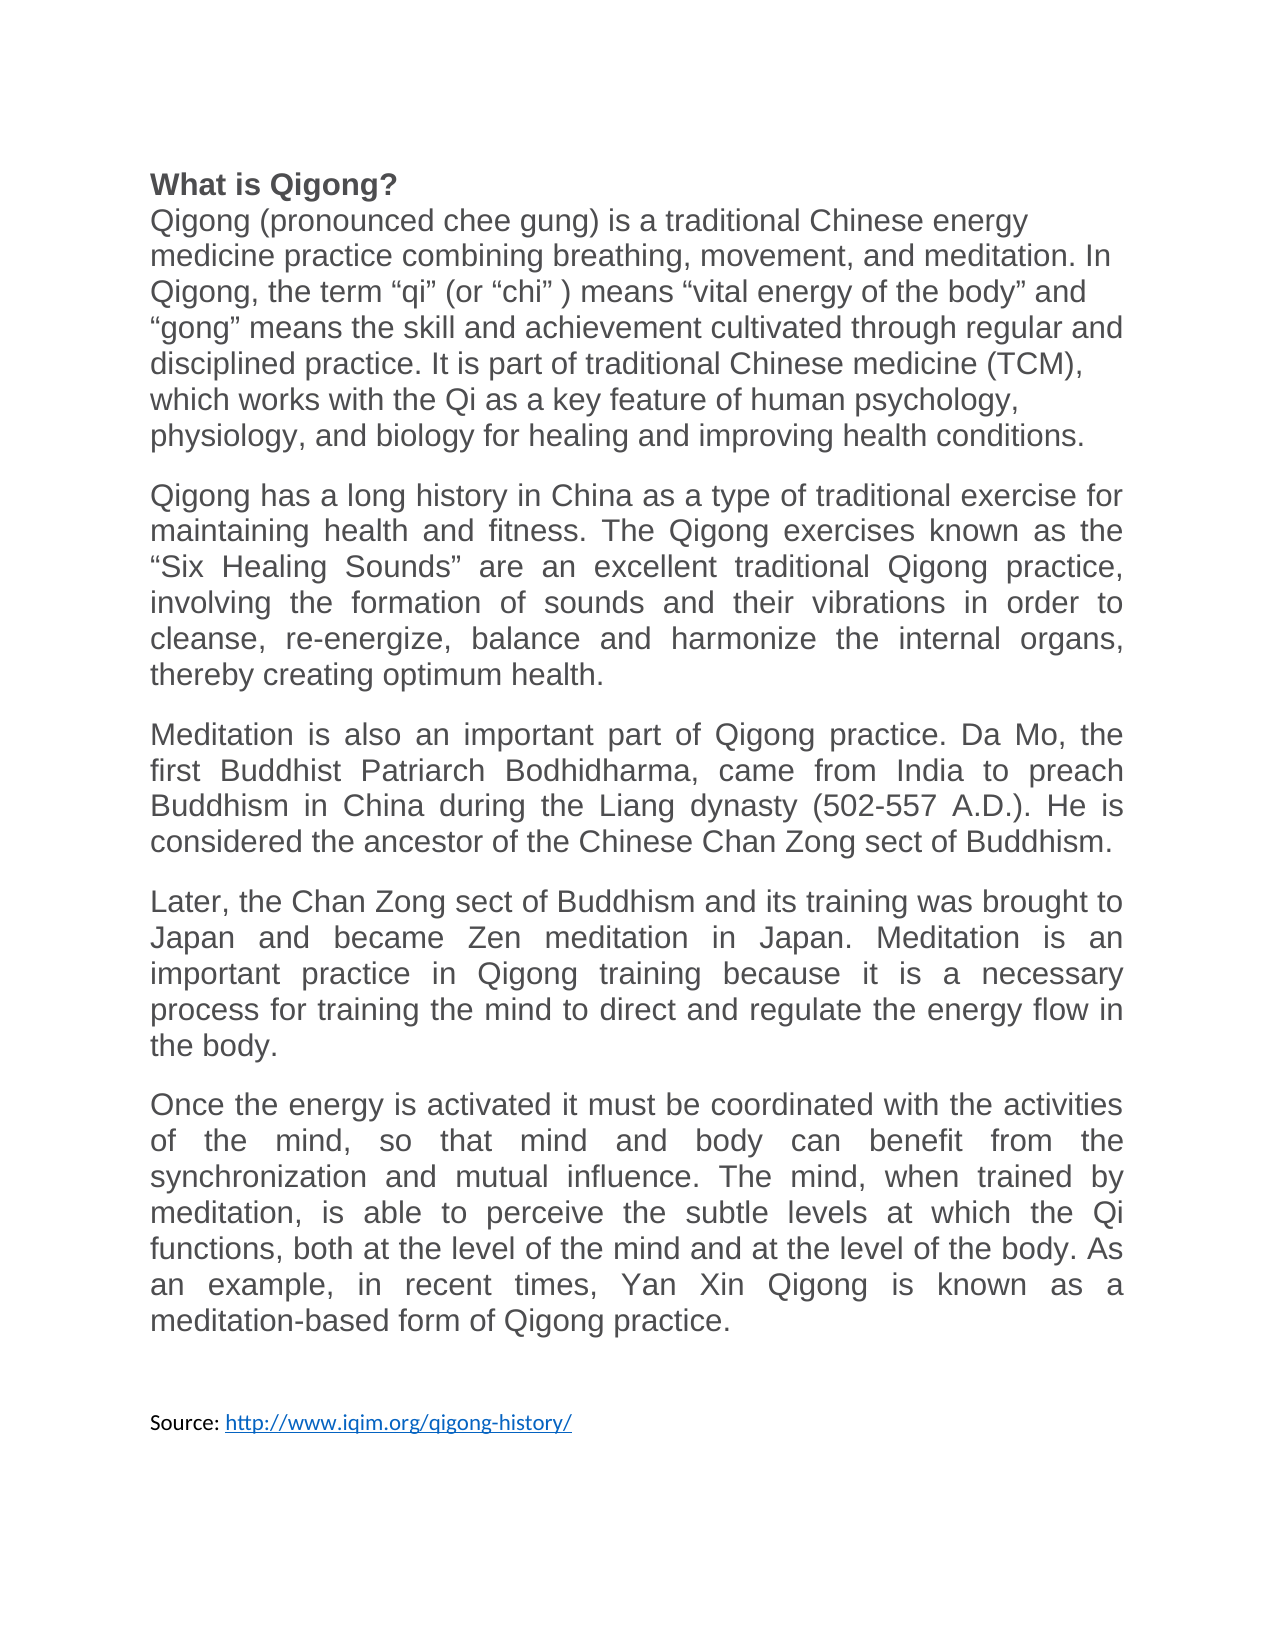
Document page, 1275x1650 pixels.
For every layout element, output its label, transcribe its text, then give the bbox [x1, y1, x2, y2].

text Qigong has a long history in China as a type of traditional exercise for maintaining health and fitness. The Qigong exercises known as the “Six Healing Sounds” are an excellent traditional Qigong practice, involving the formation of sounds and their vibrations in order to cleanse, re-energize, balance and harmonize the internal organs, thereby creating optimum health. [150, 477, 1125, 692]
text Once the energy is activated it must be coordinated with the activities of the mind, so that mind and body can benefit from the synchronization and mutual influence. The mind, when trained by meditation, is able to perceive the subtle levels at which the Qi functions, both at the level of the mind and at the level of the body. As an example, in recent times, Yan Xin Qigong is known as a meditation-based form of Qigong practice. [150, 1086, 1125, 1337]
text Later, the Chan Zong sect of Buddhism and its training was brought to Japan and became Zen meditation in Japan. Meditation is an important practice in Qigong training because it is a necessary process for training the mind to direct and regulate the energy flow in the body. [150, 883, 1125, 1062]
text Source: http://www.iqim.org/qigong-history/ [150, 1408, 1125, 1436]
text Meditation is also an important part of Qigong practice. Da Mo, the first Buddhist Patriarch Bodhidharma, came from India to preach Buddhism in China during the Liang dynasty (502-557 A.D.). He is considered the ancestor of the Chinese Chan Zong sect of Buddhism. [150, 716, 1125, 859]
text What is Qigong? Qigong (pronounced chee gung) is a traditional Chinese energy medicine practice combining breathing, movement, and meditation. In Qigong, the term “qi” (or “chi” ) means “vital energy of the body” and “gong” means the skill and achievement cultivated through regular and disciplined practice. It is part of traditional Chinese medicine (TCM), which works with the Qi as a key feature of human psychology, physiology, and biology for healing and improving health conditions. [150, 166, 1125, 453]
